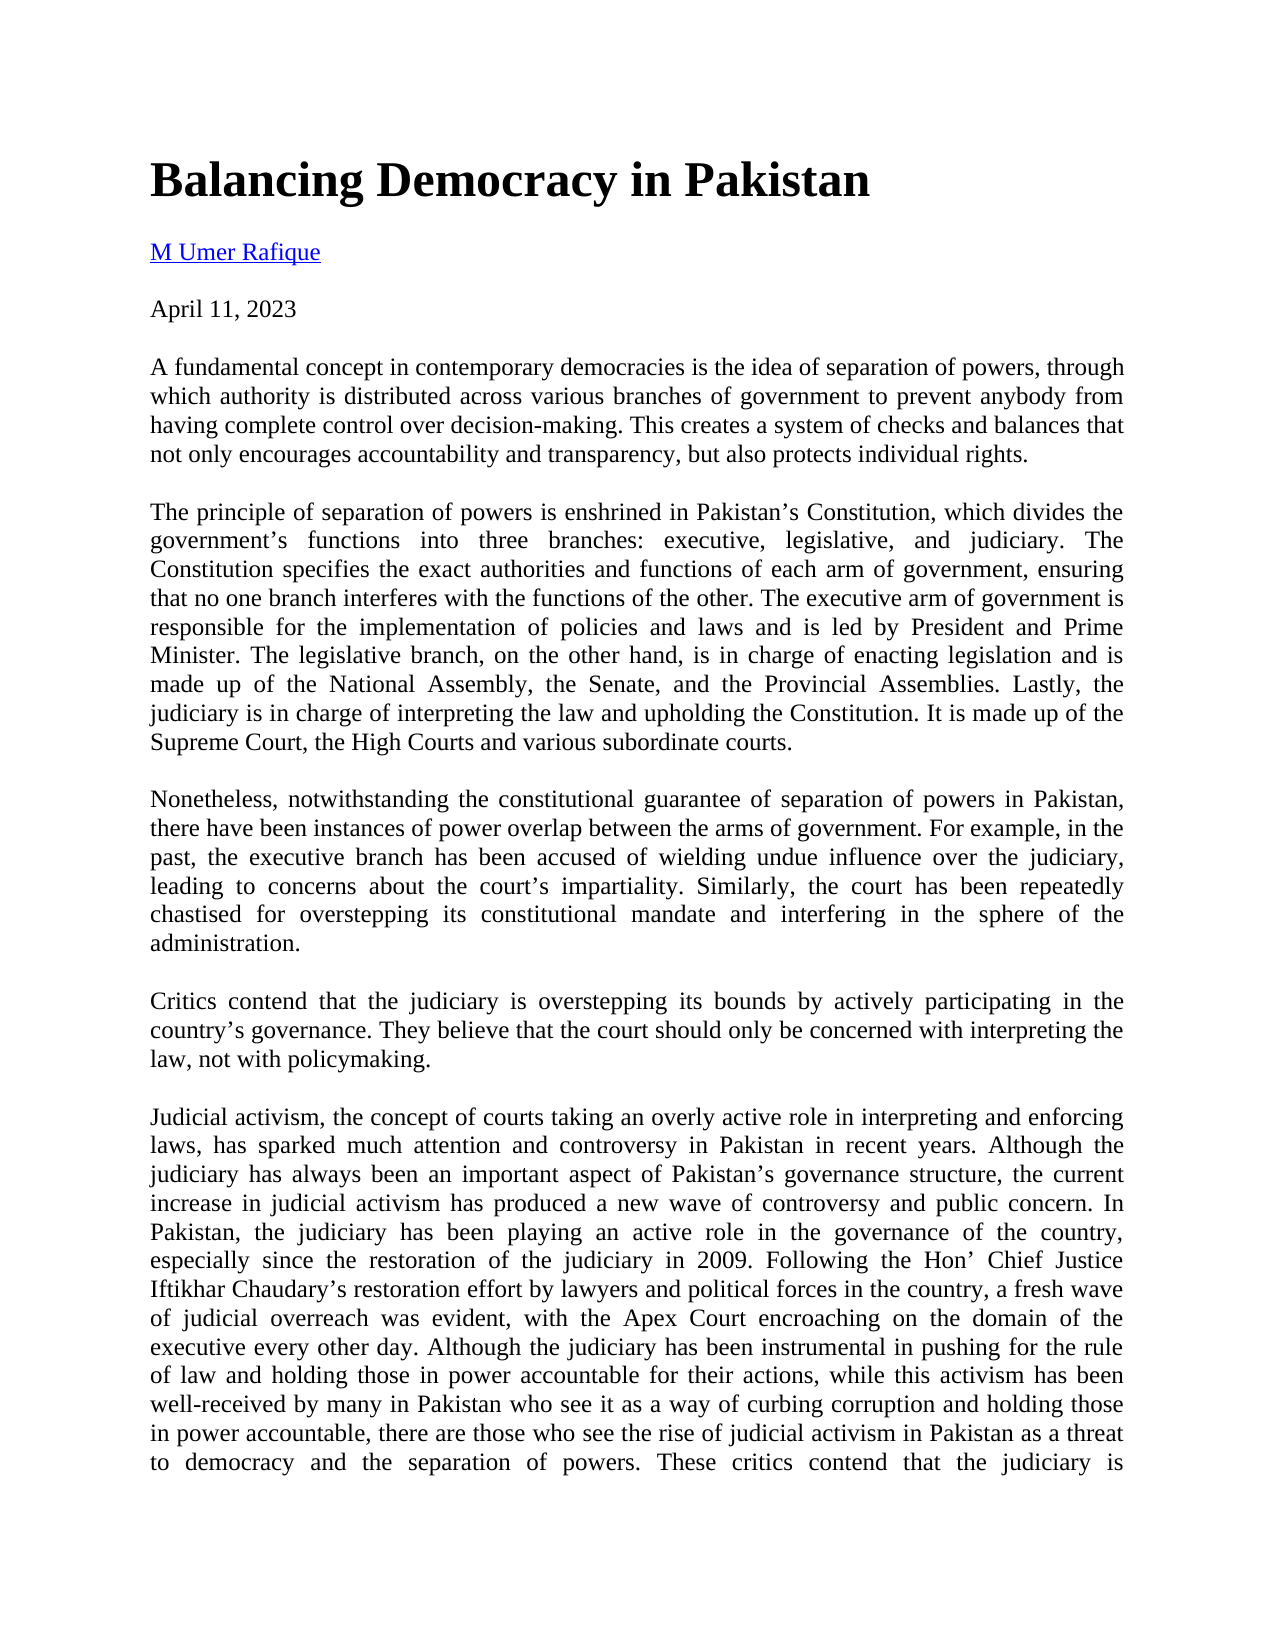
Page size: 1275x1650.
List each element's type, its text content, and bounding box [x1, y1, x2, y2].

text Balancing Democracy in Pakistan [150, 150, 1125, 207]
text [150, 1102, 1125, 1475]
text The principle of separation of powers is enshrined in Pakistan’s Constitution, which divides the government’s functions into three branches: executive, legislative, and judiciary. The Constitution specifies the exact authorities and functions of each arm of government, ensuring that no one branch interferes with the functions of the other. The executive arm of government is responsible for the implementation of policies and laws and is led by President and Prime Minister. The legislative branch, on the other hand, is in charge of enacting legislation and is made up of the National Assembly, the Senate, and the Provincial Assemblies. Lastly, the judiciary is in charge of interpreting the law and upholding the Constitution. It is made up of the Supreme Court, the High Courts and various subordinate courts. [150, 497, 1125, 755]
text Critics contend that the judiciary is overstepping its bounds by actively participating in the country’s governance. They believe that the court should only be concerned with interpreting the law, not with policymaking. [150, 986, 1125, 1072]
text Nonetheless, notwithstanding the constitutional guarantee of separation of powers in Pakistan, there have been instances of power overlap between the arms of government. For example, in the past, the executive branch has been accused of wielding undue influence over the judiciary, leading to concerns about the court’s impartiality. Similarly, the court has been repeatedly chastised for overstepping its constitutional mandate and interfering in the sphere of the administration. [150, 784, 1125, 957]
text April 11, 2023 [150, 294, 1125, 323]
text A fundamental concept in contemporary democracies is the idea of separation of powers, through which authority is distributed across various branches of government to prevent anybody from having complete control over decision-making. This creates a system of checks and balances that not only encourages accountability and transparency, but also protects individual rights. [150, 352, 1125, 467]
text M Umer Rafique [150, 237, 1125, 265]
